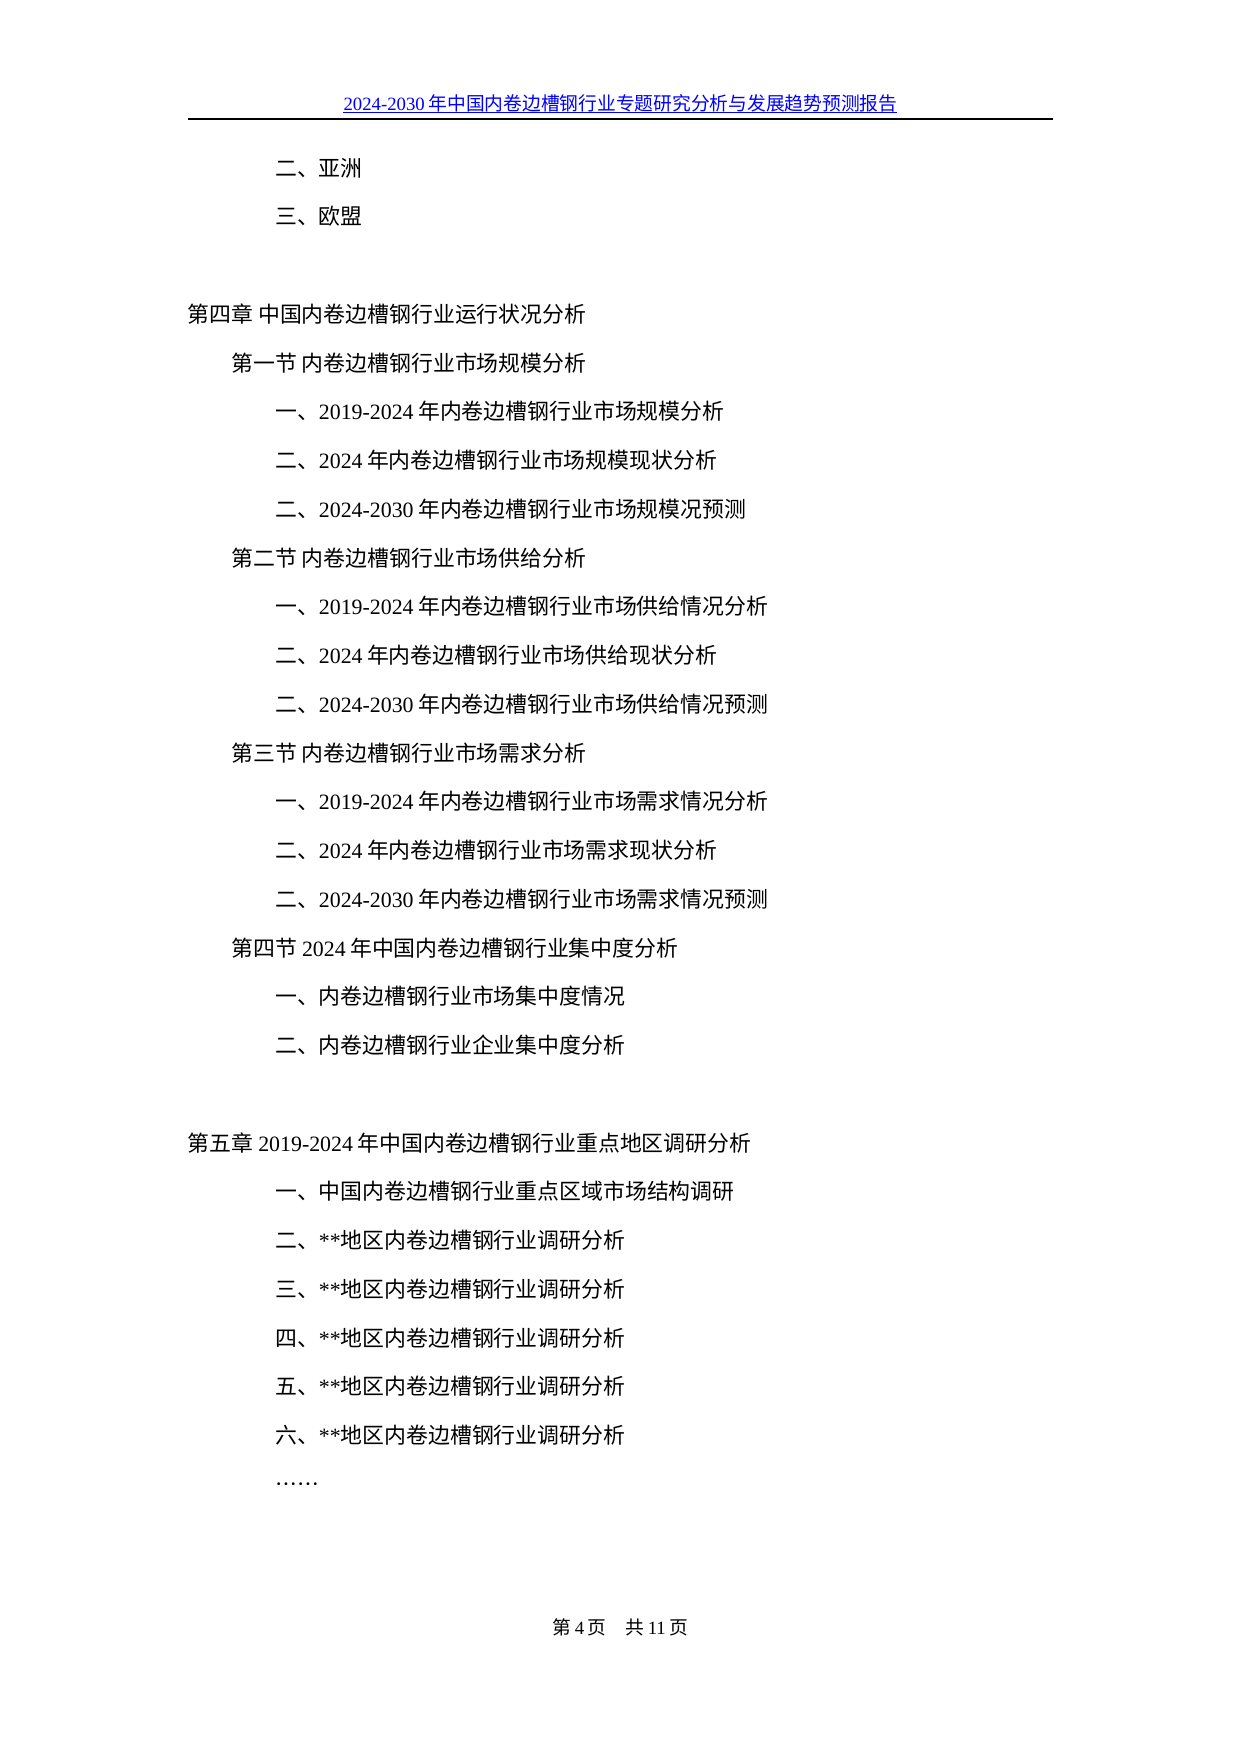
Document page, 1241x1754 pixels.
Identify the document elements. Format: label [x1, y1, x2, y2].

text [187, 150, 1053, 1499]
